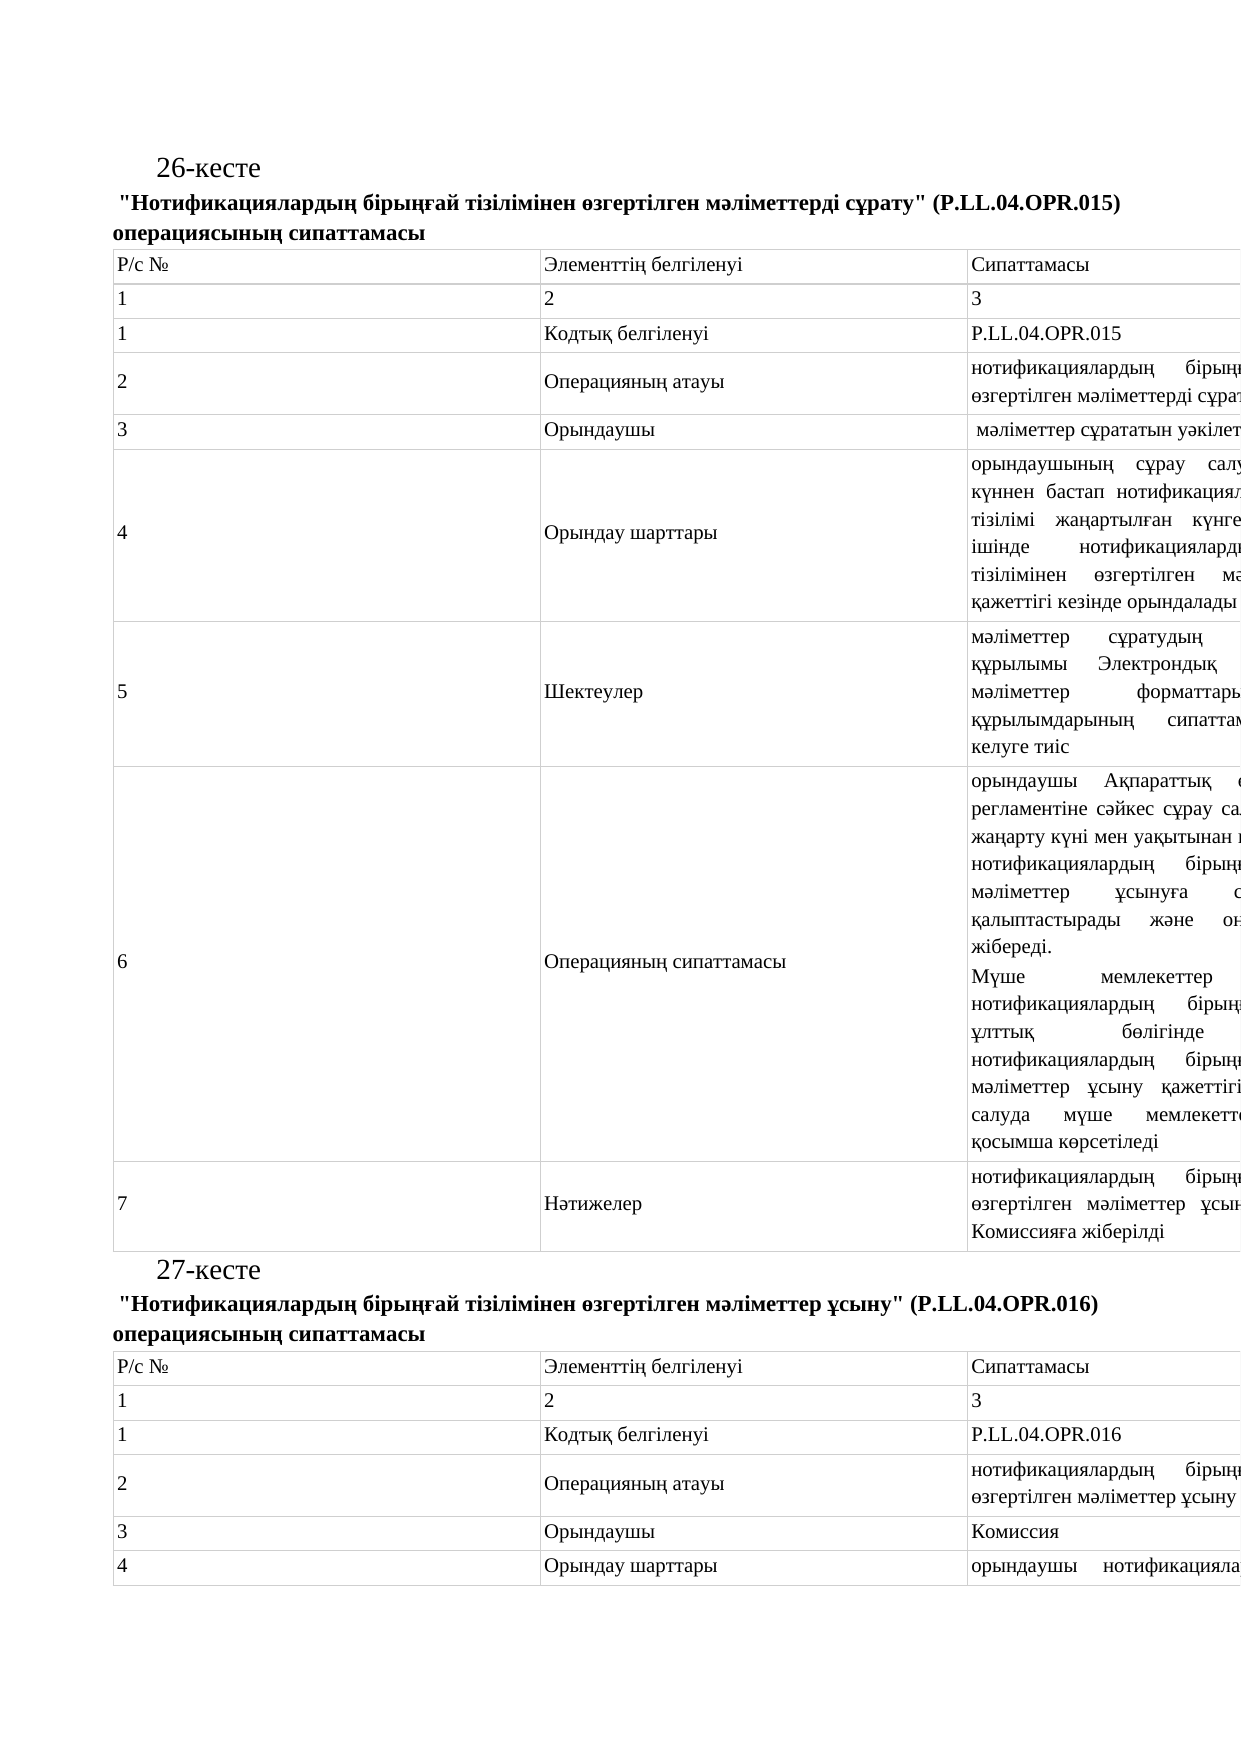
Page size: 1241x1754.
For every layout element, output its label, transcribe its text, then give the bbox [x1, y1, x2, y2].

table_cell 3 [968, 1386, 1240, 1419]
text "Нотификациялардың бірыңғай тізілімінен өзгертілген мәліметтер ұсыну" (P.LL.04.OPR.016) операциясының сипаттамасы [112, 1290, 1128, 1347]
table_cell Орындау шарттары [541, 450, 967, 621]
table_cell нотификациялардың бірыңғай тізілімінен өзгертілген мәліметтер ұсыну [968, 1455, 1240, 1516]
table_cell Орындаушы [541, 1517, 967, 1550]
table_cell Операцияның атауы [541, 1455, 967, 1516]
table_header Элементтің белгіленуі [541, 1352, 967, 1385]
table_cell 2 [541, 1386, 967, 1419]
table_cell 1 [114, 1386, 540, 1419]
table_header Р/с № [114, 250, 540, 283]
table_cell 7 [114, 1162, 540, 1251]
table_header Р/с № [114, 1352, 540, 1385]
table_header Элементтің белгіленуі [541, 250, 967, 283]
table_cell орындаушының сұрау салуда көрсетілген күннен бастап нотификациялардың бірыңғай тізілімі жаңартылған күнге дейінгі кезең ішінде нотификациялардың бірыңғай тізілімінен өзгертілген мәліметтер алуы қажеттігі кезінде орындалады [968, 450, 1240, 621]
table_cell Операцияның сипаттамасы [541, 767, 967, 1161]
table_cell 1 [114, 319, 540, 352]
table_cell Комиссия [968, 1517, 1240, 1550]
table_cell 4 [114, 1551, 540, 1584]
table_cell нотификациялардың бірыңғай тізілімінен өзгертілген мәліметтер ұсынуға сұрау салу Комиссияға жіберілді [968, 1162, 1240, 1251]
table_cell 3 [114, 415, 540, 448]
table_cell 1 [114, 285, 540, 318]
table_cell Шектеулер [541, 622, 967, 766]
table_cell 3 [114, 1517, 540, 1550]
table_cell мәліметтер сұратудың форматы мен құрылымы Электрондық құжаттар мен мәліметтер форматтарының және құрылымдарының сипаттамасына сәйкес келуге тиіс [968, 622, 1240, 766]
text 26-кесте [112, 150, 1128, 183]
text "Нотификациялардың бірыңғай тізілімінен өзгертілген мәліметтерді сұрату" (P.LL.04.OPR.015) операциясының сипаттамасы [112, 188, 1128, 245]
table_header Сипаттамасы [968, 1352, 1240, 1385]
table_cell 1 [114, 1421, 540, 1454]
table_cell P.LL.04.OPR.016 [968, 1421, 1240, 1454]
table_cell 4 [114, 450, 540, 621]
table_cell Кодтық белгіленуі [541, 319, 967, 352]
table_cell Орындаушы [541, 415, 967, 448]
table_cell Орындау шарттары [541, 1551, 967, 1584]
table_cell 5 [114, 622, 540, 766]
table_cell 6 [114, 767, 540, 1161]
table_cell Операцияның атауы [541, 353, 967, 414]
table_cell мәліметтер сұрататын уәкілетті орган [968, 415, 1240, 448]
table_cell P.LL.04.OPR.015 [968, 319, 1240, 352]
text 27-кесте [112, 1252, 1128, 1285]
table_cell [968, 1551, 1240, 1584]
table_cell 2 [114, 353, 540, 414]
table_header Сипаттамасы [968, 250, 1240, 283]
table_cell Нәтижелер [541, 1162, 967, 1251]
table_cell 2 [541, 285, 967, 318]
table_cell 2 [114, 1455, 540, 1516]
table_cell орындаушы Ақпараттық өзара іс-қимыл регламентіне сәйкес сұрау салуда көрсетілген жаңарту күні мен уақытынан кейін өзгертілген нотификациялардың бірыңғай тізілімінен мәліметтер ұсынуға сұрау салуды қалыптастырады және оны Комиссияға жібереді. Мүше мемлекеттер айқындаған нотификациялардың бірыңғай тізілімінің ұлттық бөлігінде өзгертілген нотификациялардың бірыңғай тізілімінен мәліметтер ұсыну қажеттігі кезінде сұрау салуда мүше мемлекеттердің кодтары қосымша көрсетіледі [968, 767, 1240, 1161]
table_cell нотификациялардың бірыңғай тізілімінен өзгертілген мәліметтерді сұрату [968, 353, 1240, 414]
table_cell 3 [968, 285, 1240, 318]
table_cell Кодтық белгіленуі [541, 1421, 967, 1454]
